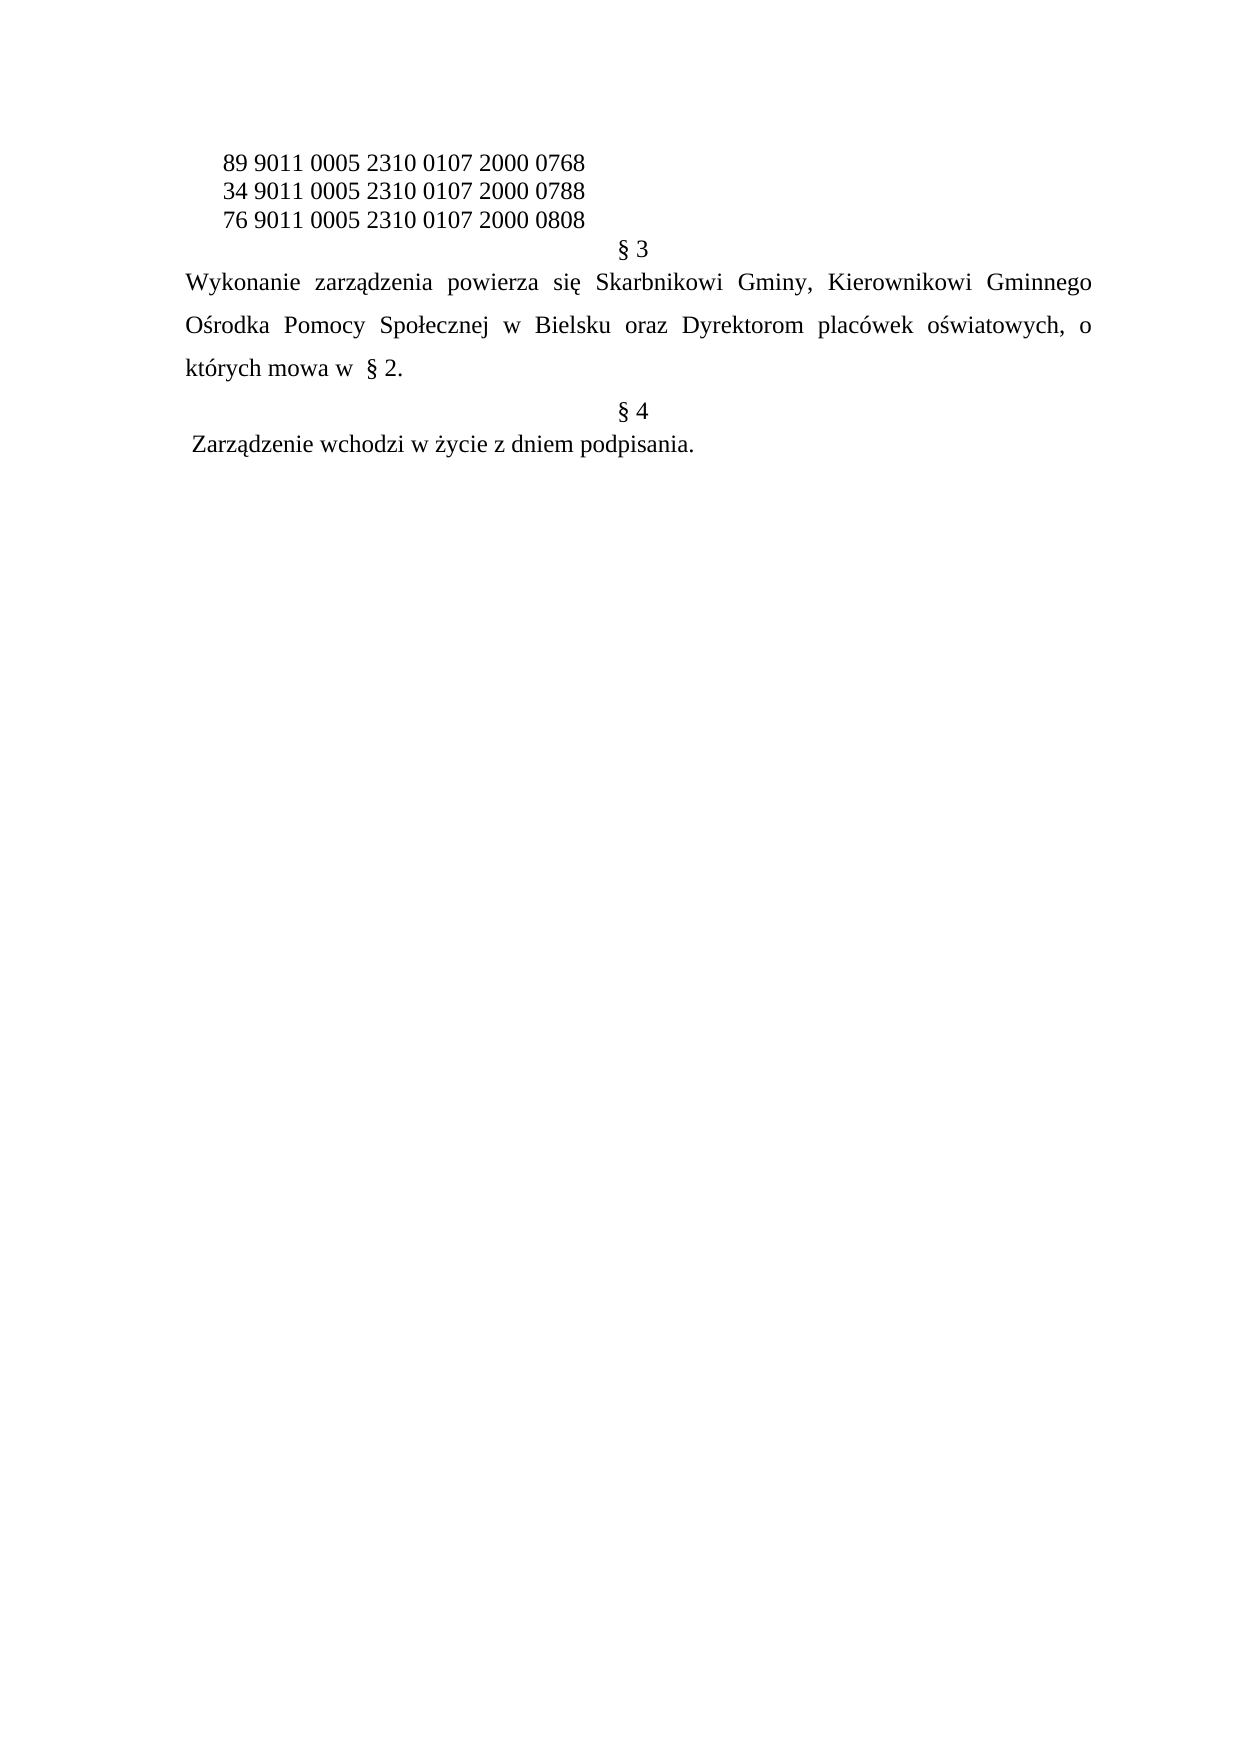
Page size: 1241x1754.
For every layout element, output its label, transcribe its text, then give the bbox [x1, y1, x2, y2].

text Zarządzenie wchodzi w życie z dniem podpisania. [148, 429, 1093, 458]
text § 3 [148, 234, 1093, 263]
text § 4 [148, 396, 1093, 425]
text 89 9011 0005 2310 0107 2000 0768 [223, 148, 1093, 176]
text 76 9011 0005 2310 0107 2000 0808 [223, 205, 1093, 234]
text 34 9011 0005 2310 0107 2000 0788 [223, 176, 1093, 205]
text Wykonanie zarządzenia powierza się Skarbnikowi Gminy, Kierownikowi Gminnego Ośrodka Pomocy Społecznej w Bielsku oraz Dyrektorom placówek oświatowych, o których mowa w § 2. [185, 267, 1093, 382]
